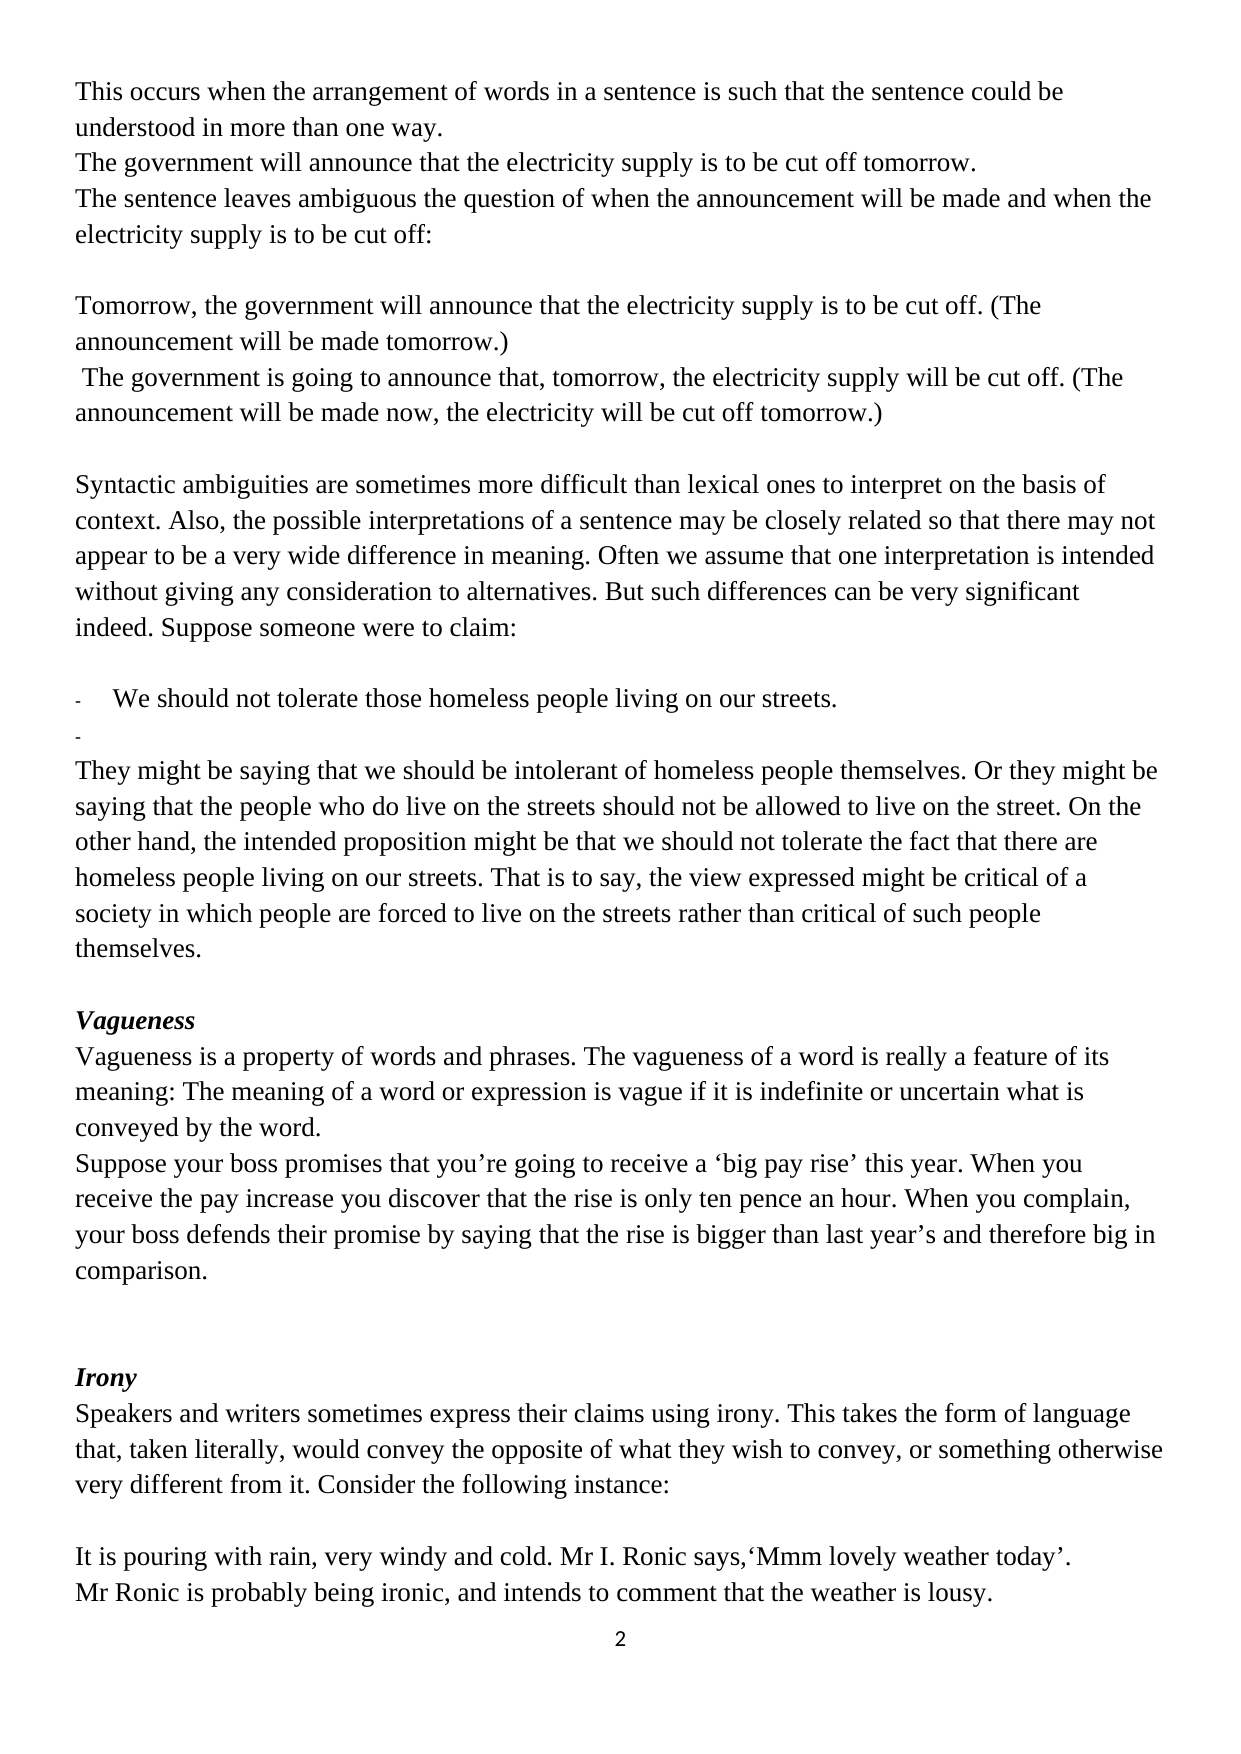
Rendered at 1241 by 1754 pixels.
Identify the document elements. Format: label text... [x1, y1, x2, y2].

text The government is going to announce that, tomorrow, the electricity supply will be cut off. (The announcement will be made now, the electricity will be cut off tomorrow.) [75, 361, 1165, 428]
text Mr Ronic is probably being ironic, and intends to comment that the weather is lousy. [75, 1576, 1165, 1607]
text They might be saying that we should be intolerant of homeless people themselves. Or they might be saying that the people who do live on the streets should not be allowed to live on the street. On the other hand, the intended proposition might be that we should not tolerate the fact that there are homeless people living on our streets. That is to say, the view expressed might be critical of a society in which people are forced to live on the streets rather than critical of such people themselves. [75, 754, 1165, 964]
text Irony [75, 1361, 1165, 1392]
text Tomorrow, the government will announce that the electricity supply is to be cut off. (The announcement will be made tomorrow.) [75, 289, 1165, 356]
list We should not tolerate those homeless people living on our streets. [75, 682, 1165, 713]
text This occurs when the arrangement of words in a sentence is such that the sentence could be understood in more than one way. [75, 75, 1165, 142]
text Vagueness [75, 1004, 1165, 1035]
text Syntactic ambiguities are sometimes more difficult than lexical ones to interpret on the basis of context. Also, the possible interpretations of a sentence may be closely related so that there may not appear to be a very wide difference in meaning. Often we assume that one interpretation is intended without giving any consideration to alternatives. But such differences can be very significant indeed. Suppose someone were to claim: [75, 468, 1165, 642]
text The government will announce that the electricity supply is to be cut off tomorrow. [75, 146, 1165, 178]
text Speakers and writers sometimes express their claims using irony. This takes the form of language that, taken literally, would convey the opposite of what they wish to convey, or something otherwise very different from it. Consider the following instance: [75, 1397, 1165, 1499]
text The sentence leaves ambiguous the question of when the announcement will be made and when the electricity supply is to be cut off: [75, 182, 1165, 249]
text Suppose your boss promises that you’re going to receive a ‘big pay rise’ this year. When you receive the pay increase you discover that the rise is only ten pence an hour. When you complain, your boss defends their promise by saying that the rise is bigger than last year’s and therefore big in comparison. [75, 1147, 1165, 1285]
text It is pouring with rain, very windy and cold. Mr I. Ronic says,‘Mmm lovely weather today’. [75, 1540, 1165, 1571]
text Vagueness is a property of words and phrases. The vagueness of a word is really a feature of its meaning: The meaning of a word or expression is vague if it is indefinite or uncertain what is conveyed by the word. [75, 1040, 1165, 1142]
